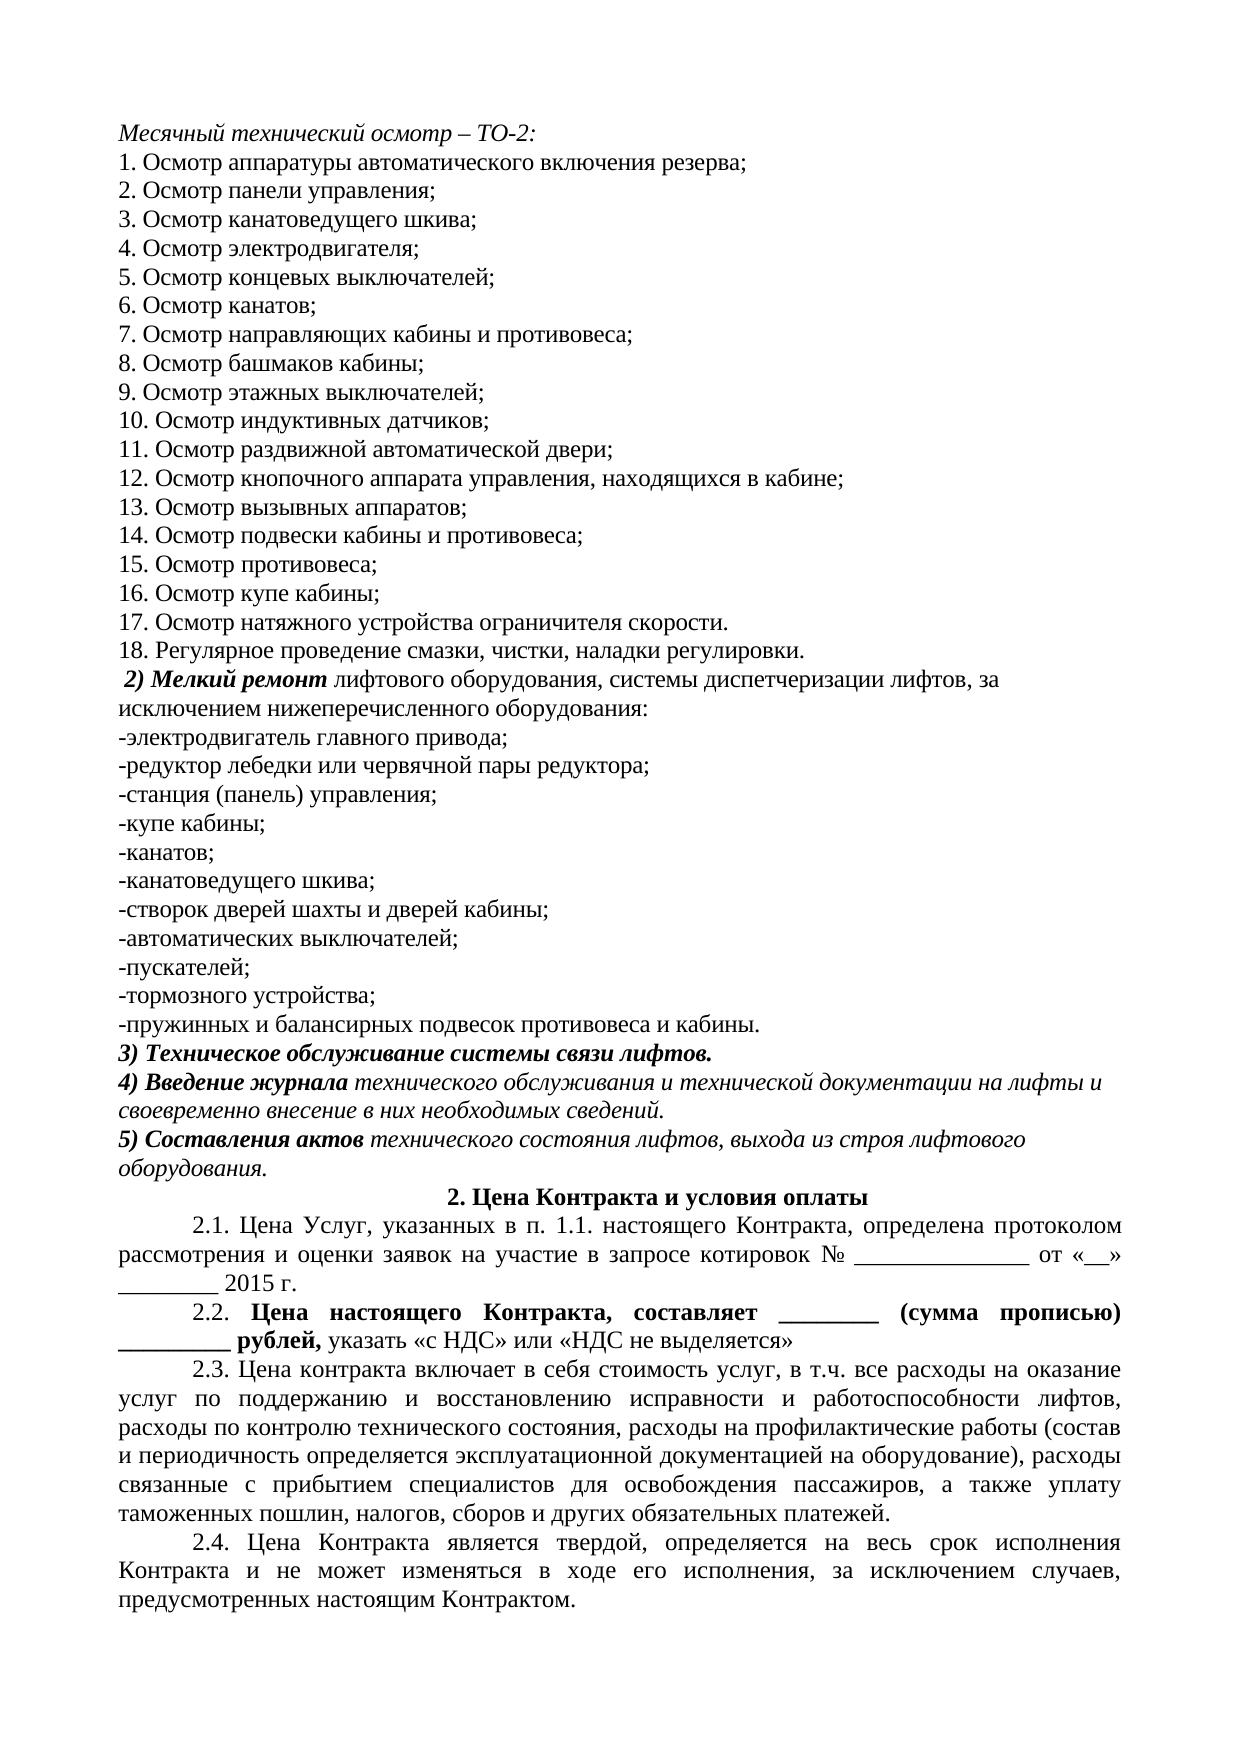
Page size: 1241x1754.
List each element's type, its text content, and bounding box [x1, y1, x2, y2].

text -тормозного устройства; [118, 981, 1122, 1009]
text -электродвигатель главного привода; [118, 722, 1122, 751]
text -пружинных и балансирных подвесок противовеса и кабины. [118, 1009, 1122, 1038]
text -канатов; [118, 837, 1122, 866]
text 5) Составления актов технического состояния лифтов, выхода из строя лифтового оборудования. [118, 1124, 1122, 1182]
text 2.2. Цена настоящего Контракта, составляет ________ (сумма прописью) _________ рублей, указать «с НДС» или «НДС не выделяется» [118, 1297, 1122, 1354]
text 2. Цена Контракта и условия оплаты [118, 1182, 1122, 1211]
text Месячный технический осмотр – ТО-2: 1. Осмотр аппаратуры автоматического включения резерва; 2. Осмотр панели управления; 3. Осмотр канатоведущего шкива; 4. Осмотр электродвигателя; 5. Осмотр концевых выключателей; 6. Осмотр канатов; 7. Осмотр направляющих кабины и противовеса; 8. Осмотр башмаков кабины; 9. Осмотр этажных выключателей; 10. Осмотр индуктивных датчиков; 11. Осмотр раздвижной автоматической двери; 12. Осмотр кнопочного аппарата управления, находящихся в кабине; 13. Осмотр вызывных аппаратов; 14. Осмотр подвески кабины и противовеса; 15. Осмотр противовеса; 16. Осмотр купе кабины; 17. Осмотр натяжного устройства ограничителя скорости. [118, 118, 1122, 636]
text 3) Техническое обслуживание системы связи лифтов. [118, 1038, 1122, 1067]
text 2.1. Цена Услуг, указанных в п. 1.1. настоящего Контракта, определена протоколом рассмотрения и оценки заявок на участие в запросе котировок № ______________ от «__» ________ 2015 г. [118, 1211, 1122, 1297]
text -редуктор лебедки или червячной пары редуктора; [118, 751, 1122, 779]
text -автоматических выключателей; [118, 923, 1122, 952]
text -створок дверей шахты и дверей кабины; [118, 894, 1122, 923]
text 2) Мелкий ремонт лифтового оборудования, системы диспетчеризации лифтов, за исключением нижеперечисленного оборудования: [118, 664, 1122, 722]
text -пускателей; [118, 952, 1122, 981]
text 4) Введение журнала технического обслуживания и технической документации на лифты и своевременно внесение в них необходимых сведений. [118, 1067, 1130, 1124]
text 18. Регулярное проведение смазки, чистки, наладки регулировки. [118, 636, 1122, 664]
text -купе кабины; [118, 808, 1122, 837]
text 2.4. Цена Контракта является твердой, определяется на весь срок исполнения Контракта и не может изменяться в ходе его исполнения, за исключением случаев, предусмотренных настоящим Контрактом. [118, 1527, 1122, 1613]
text -станция (панель) управления; [118, 779, 1122, 808]
text -канатоведущего шкива; [118, 866, 1122, 894]
text 2.3. Цена контракта включает в себя стоимость услуг, в т.ч. все расходы на оказание услуг по поддержанию и восстановлению исправности и работоспособности лифтов, расходы по контролю технического состояния, расходы на профилактические работы (состав и периодичность определяется эксплуатационной документацией на оборудование), расходы связанные с прибытием специалистов для освобождения пассажиров, а также уплату таможенных пошлин, налогов, сборов и других обязательных платежей. [118, 1354, 1122, 1527]
